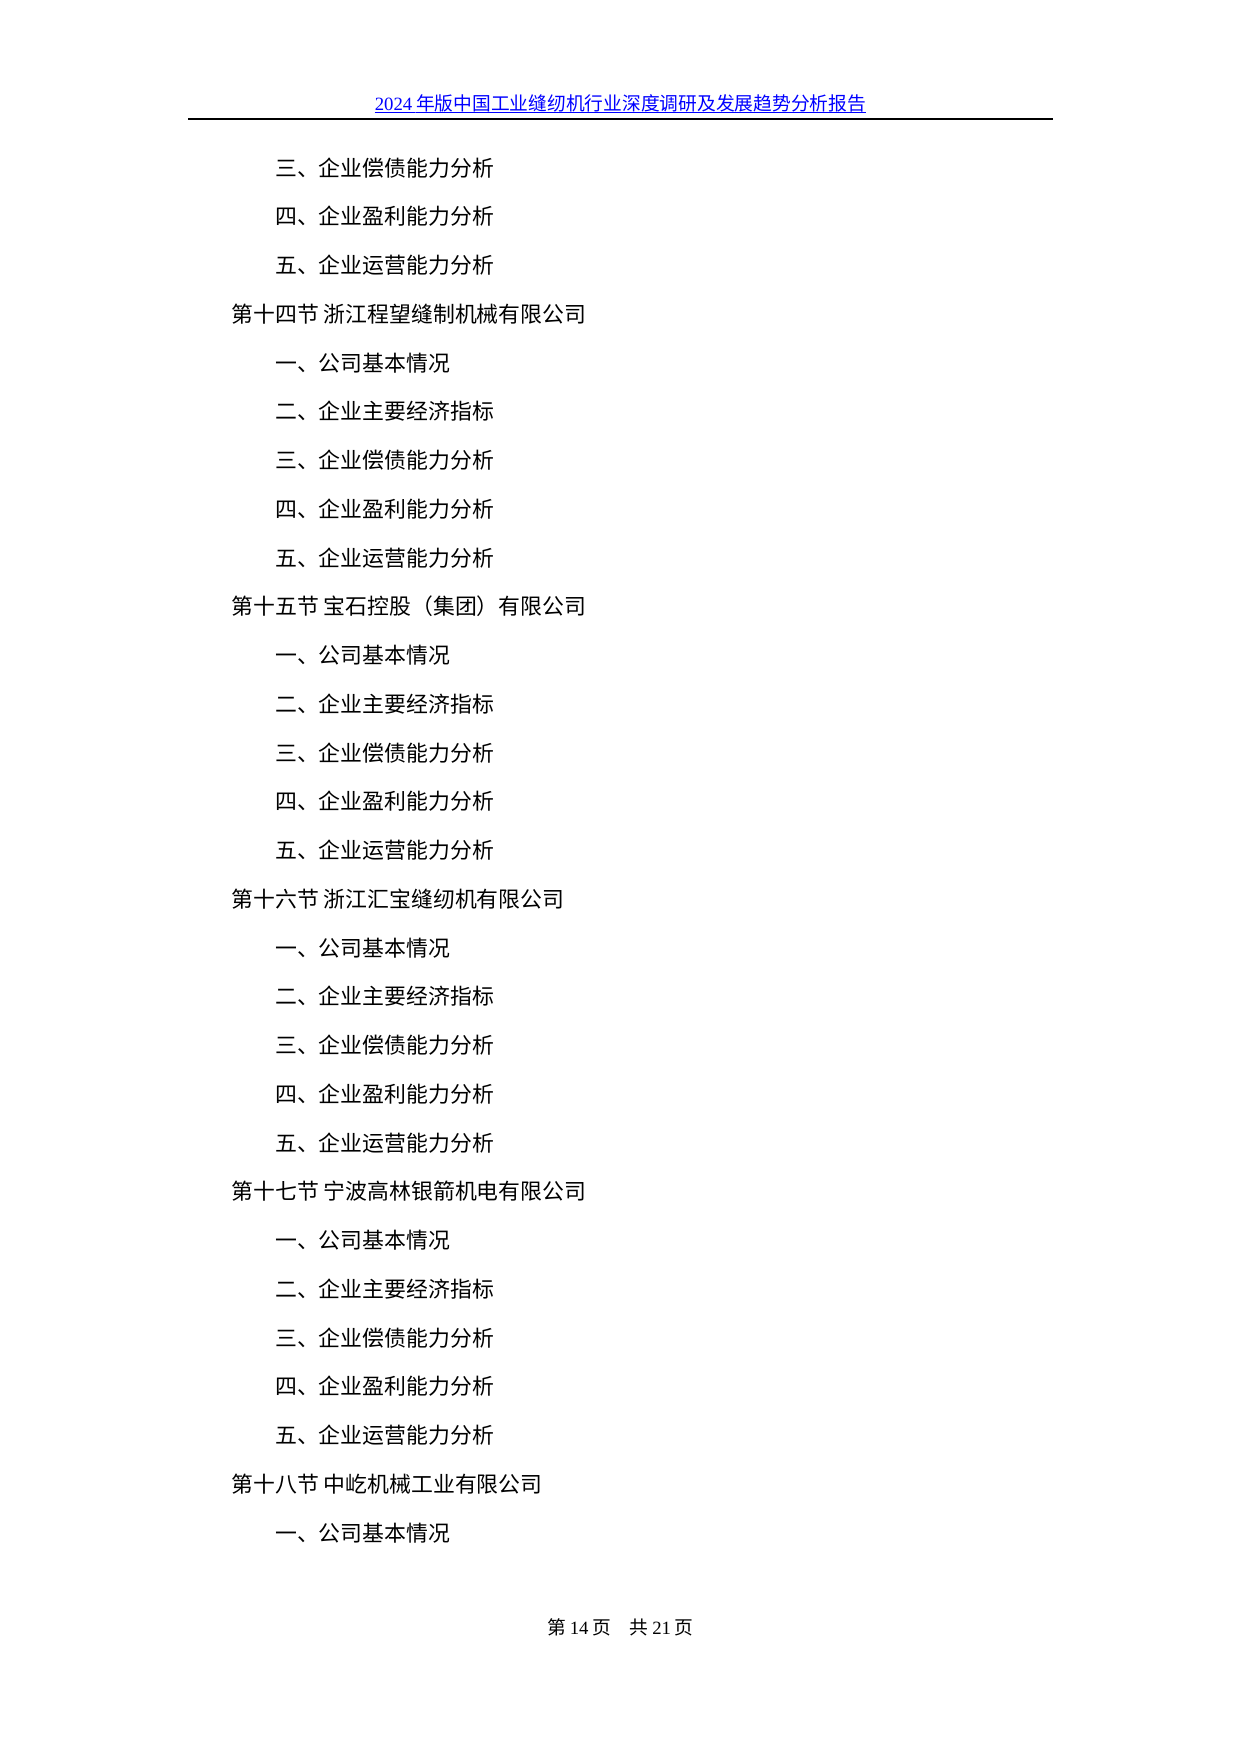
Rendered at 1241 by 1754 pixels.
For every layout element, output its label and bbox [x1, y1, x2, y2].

text [187, 150, 1053, 1548]
